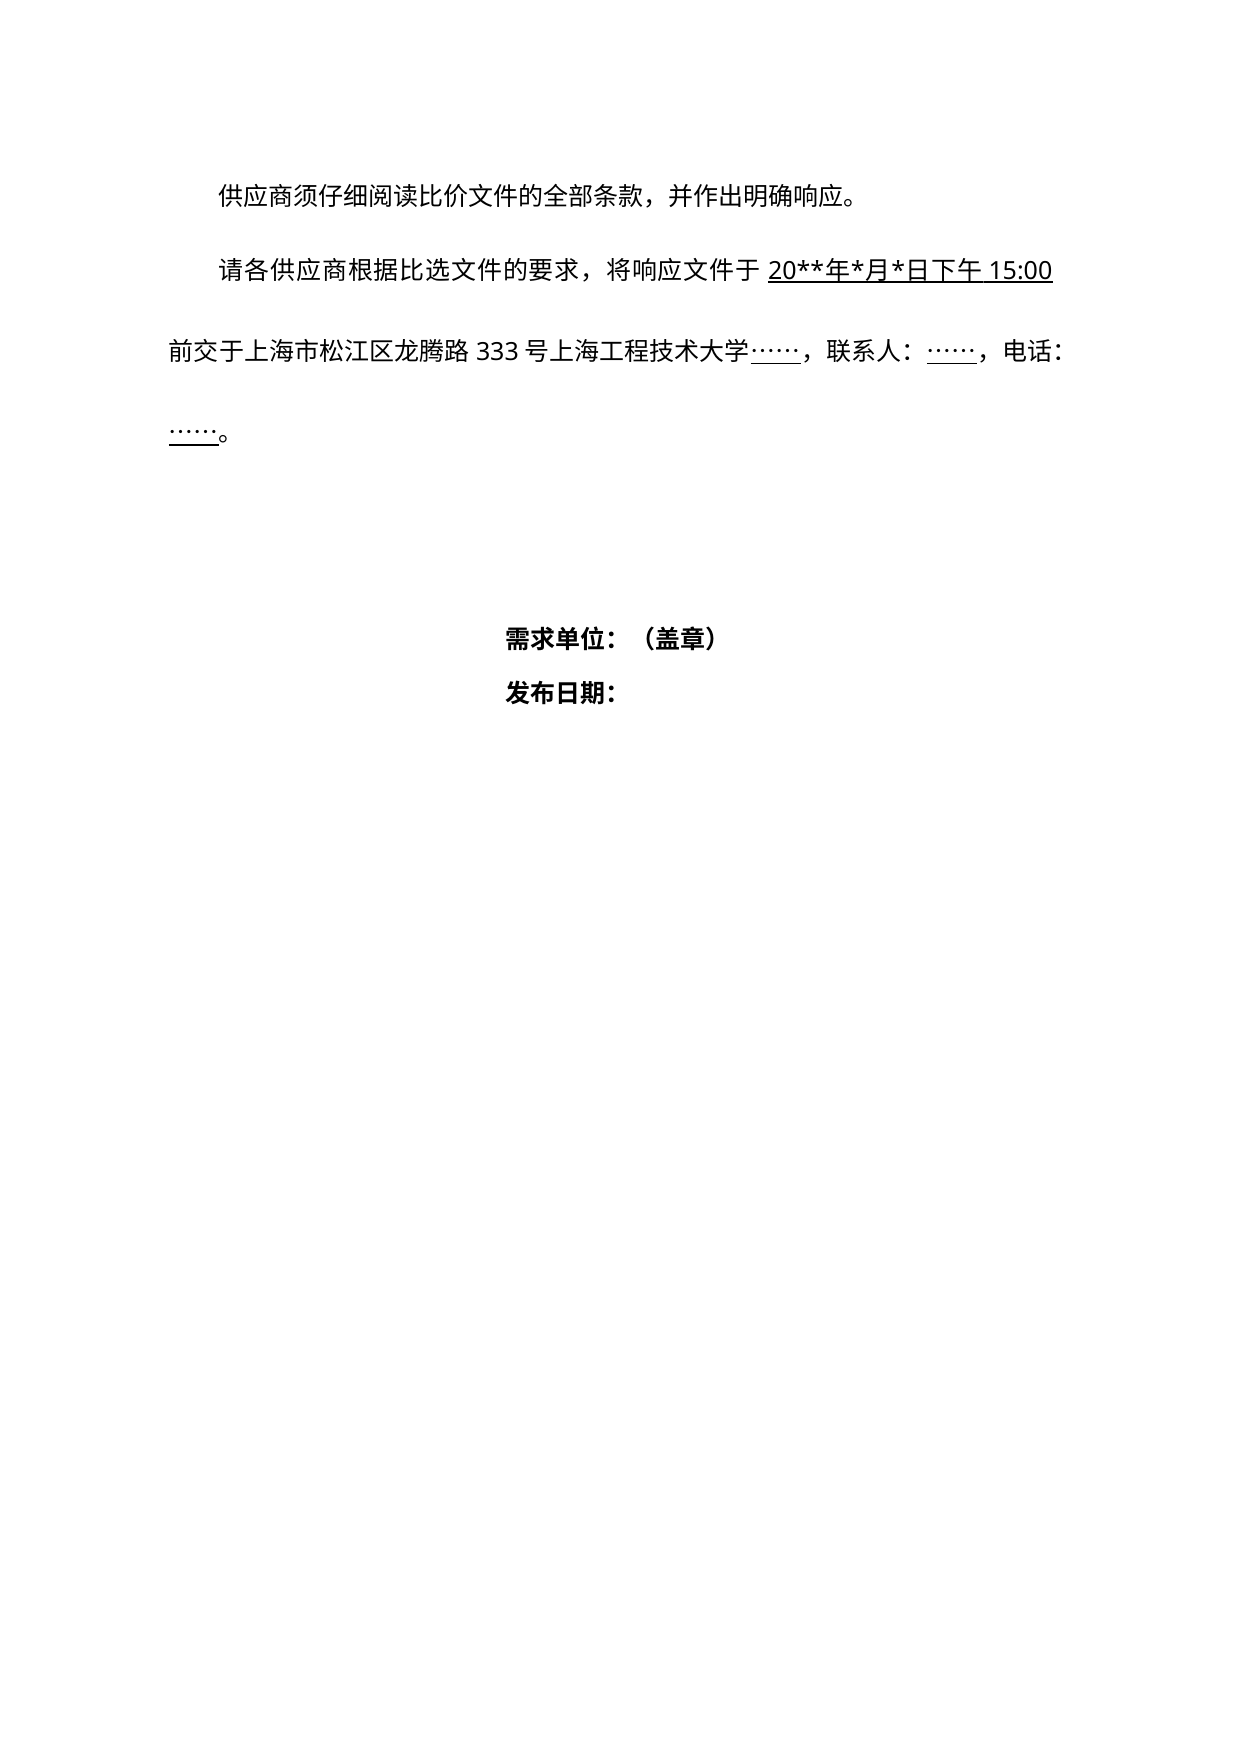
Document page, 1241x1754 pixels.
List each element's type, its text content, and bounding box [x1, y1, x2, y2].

text 需求单位：（盖章） [187, 619, 1053, 656]
text 供应商须仔细阅读比价文件的全部条款，并作出明确响应。 [169, 162, 1053, 227]
text 发布日期： [187, 674, 1053, 710]
text 请各供应商根据比选文件的要求，将响应文件于20**年*月*日下午15:00前交于上海市松江区龙腾路333号上海工程技术大学……，联系人：……，电话：……。 [169, 236, 1053, 463]
